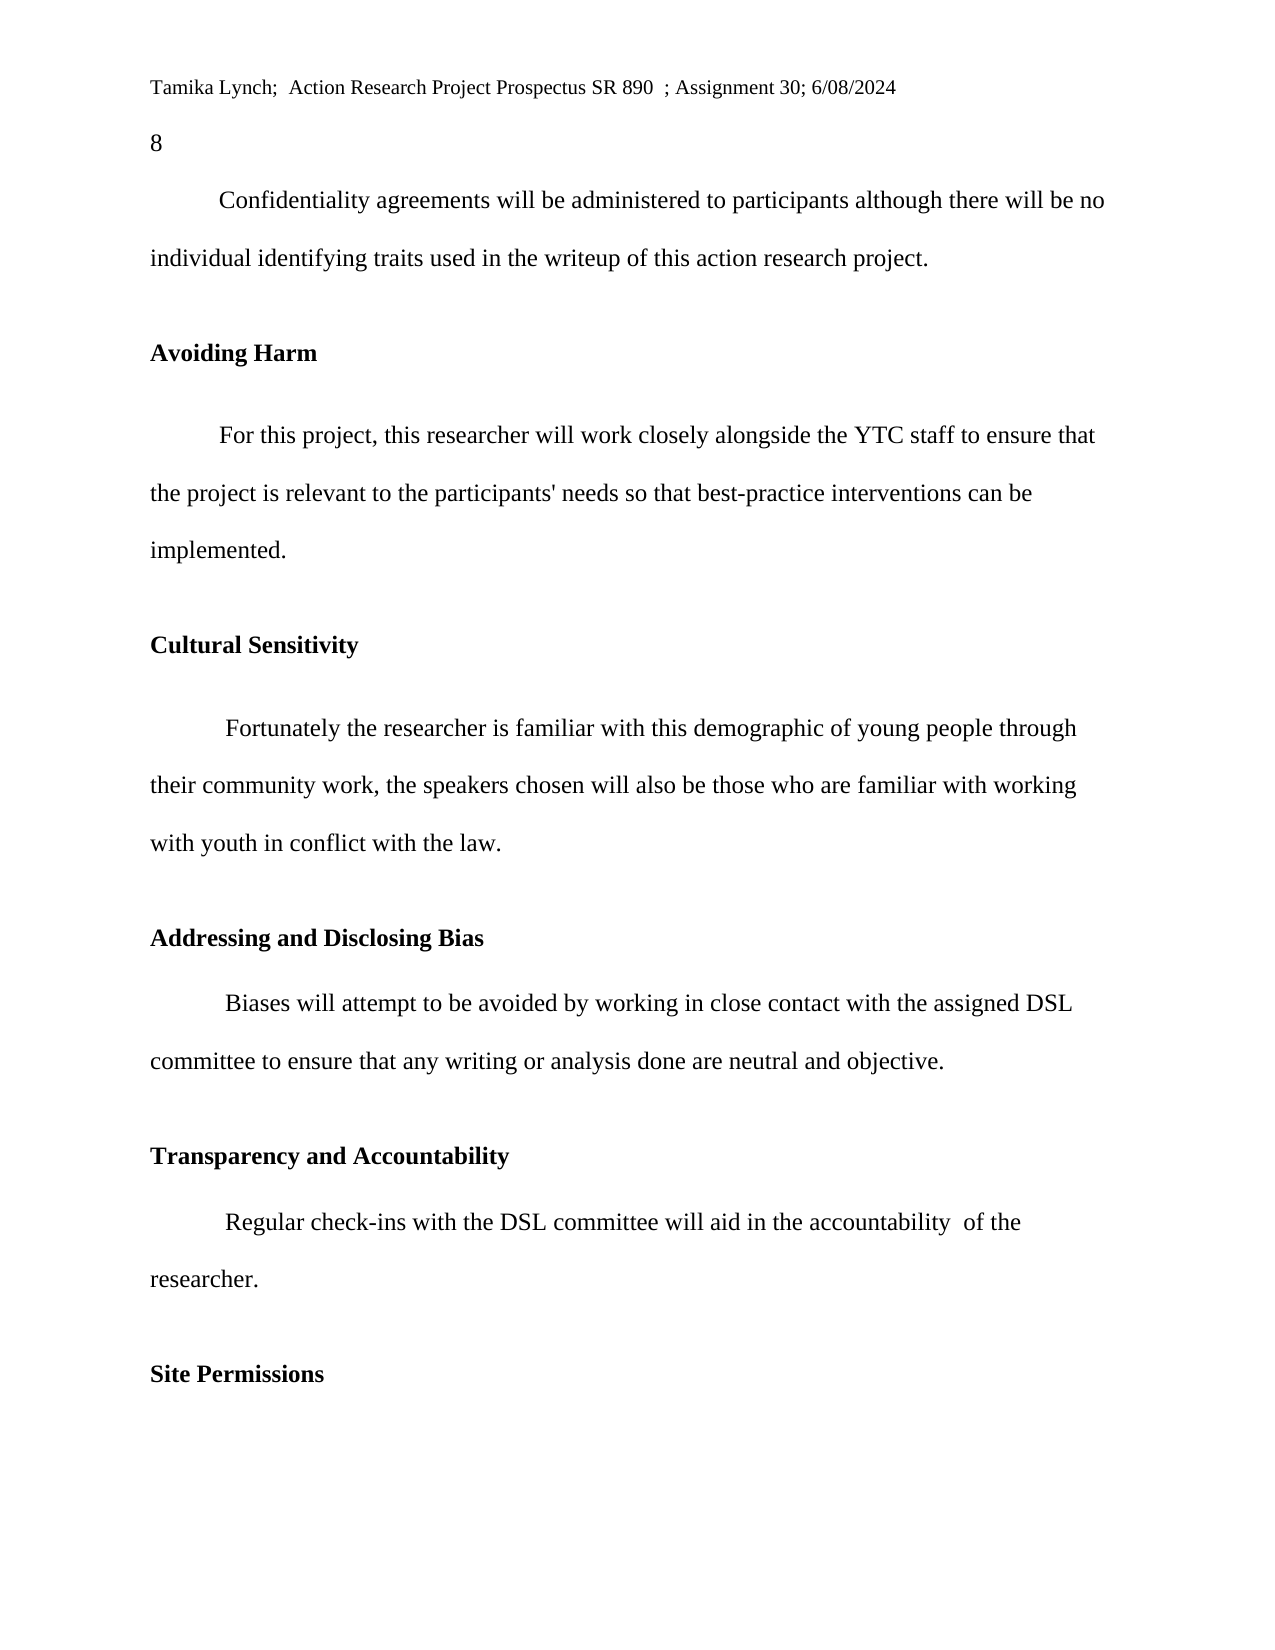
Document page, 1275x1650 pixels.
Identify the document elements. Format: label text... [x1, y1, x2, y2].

subtitle Cultural Sensitivity [150, 630, 1125, 659]
text Regular check-ins with the DSL committee will aid in the accountability of the researcher. [150, 1207, 1125, 1293]
text Biases will attempt to be avoided by working in close contact with the assigned DSL committee to ensure that any writing or analysis done are neutral and objective. [150, 988, 1125, 1075]
text For this project, this researcher will work closely alongside the YTC staff to ensure that the project is relevant to the participants' needs so that best-practice interventions can be implemented. [150, 420, 1125, 564]
subtitle Site Permissions [150, 1359, 1125, 1388]
subtitle Avoiding Harm [150, 338, 1125, 366]
text Fortunately the researcher is familiar with this demographic of young people through their community work, the speakers chosen will also be those who are familiar with working with youth in conflict with the law. [150, 713, 1125, 856]
text Confidentiality agreements will be administered to participants although there will be no individual identifying traits used in the writeup of this action research project. [150, 185, 1125, 271]
subtitle Addressing and Disclosing Bias [150, 923, 1125, 951]
subtitle Transparency and Accountability [150, 1141, 1125, 1170]
